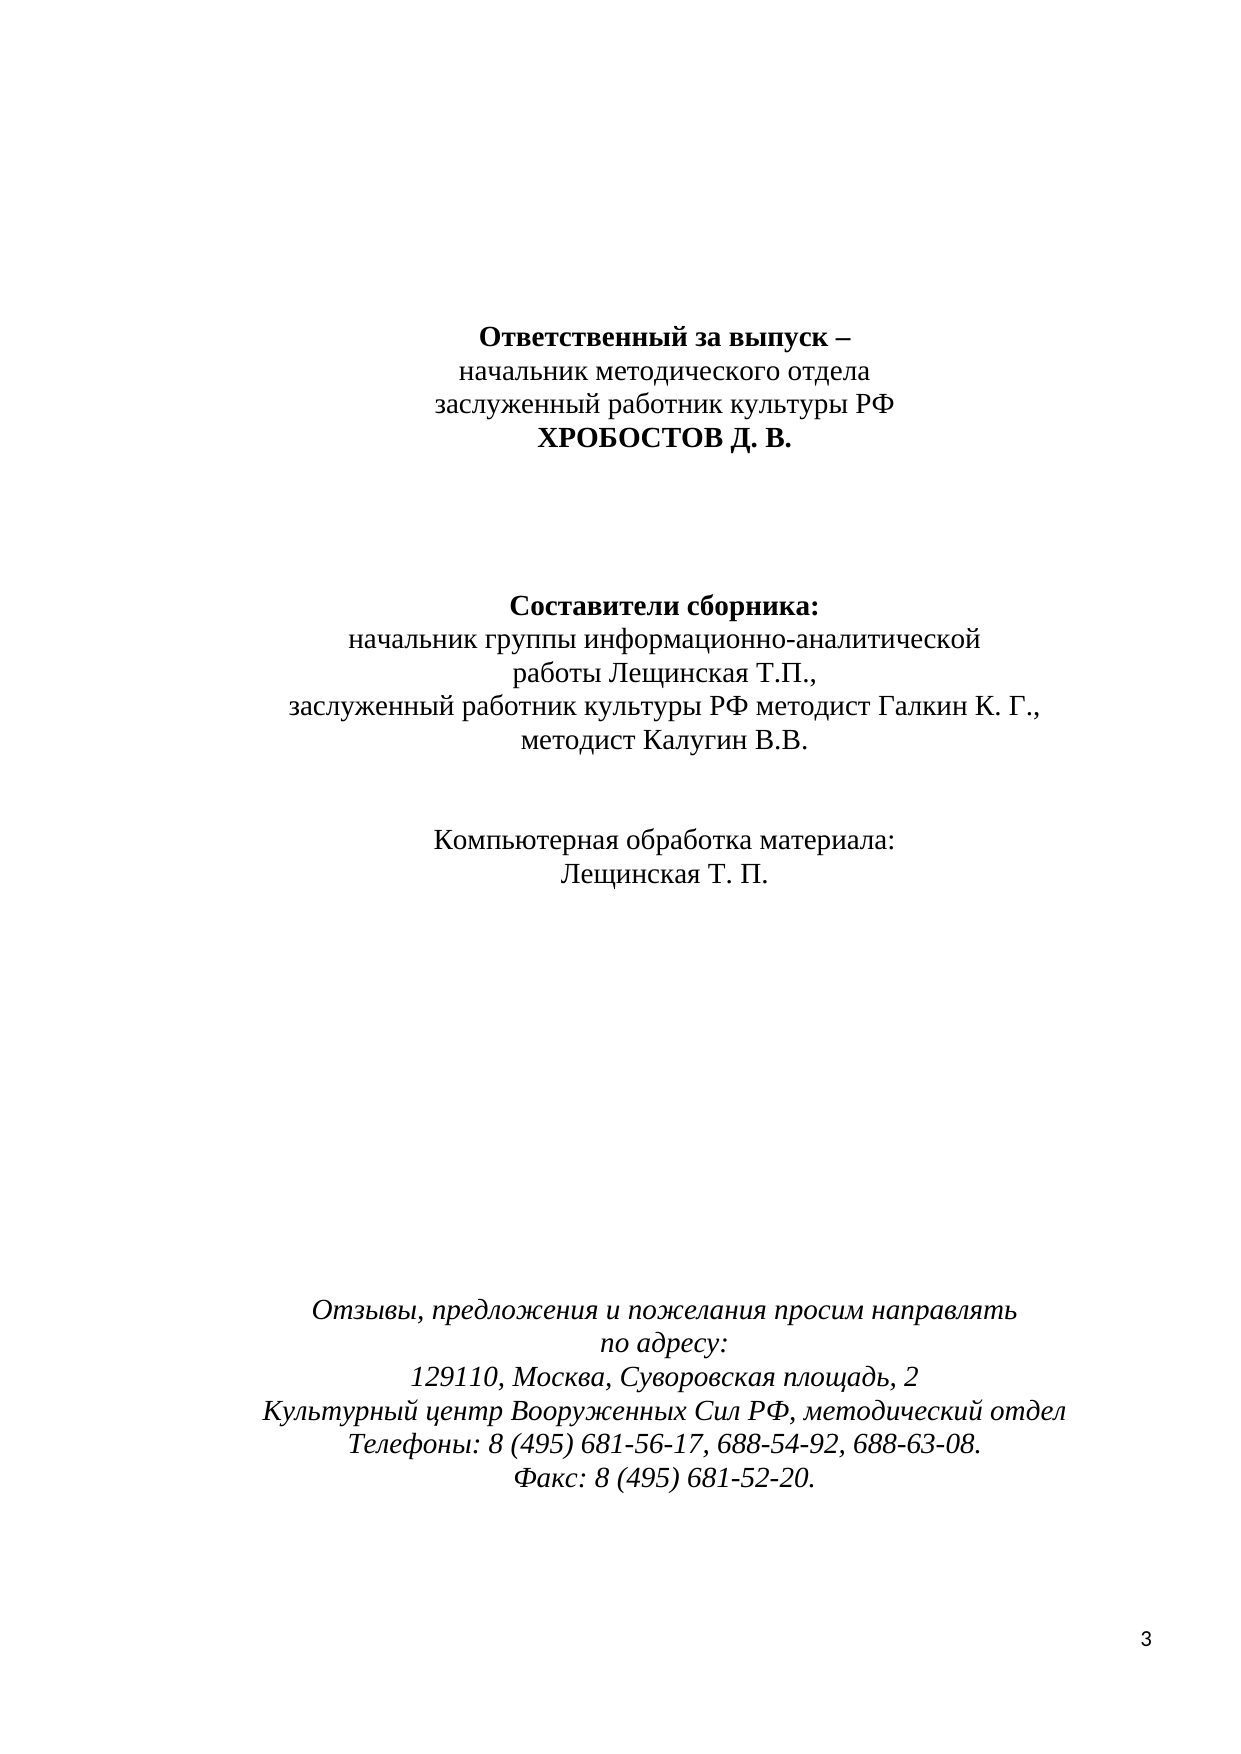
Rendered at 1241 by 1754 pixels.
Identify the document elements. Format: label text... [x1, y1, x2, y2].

text Ответственный за выпуск – [177, 319, 1152, 353]
text заслуженный работник культуры РФ [177, 386, 1152, 420]
text начальник методического отдела [177, 353, 1152, 386]
text Телефоны: 8 (495) 681-56-17, 688-54-92, 688-63-08. [177, 1426, 1152, 1460]
text Факс: 8 (495) 681-52-20. [177, 1460, 1152, 1493]
text 129110, Москва, Суворовская площадь, 2 [177, 1359, 1152, 1393]
text Отзывы, предложения и пожелания просим направлять [177, 1292, 1152, 1326]
text по адресу: [177, 1326, 1152, 1359]
text ХРОБОСТОВ Д. В. [177, 420, 1152, 453]
text Культурный центр Вооруженных Сил РФ, методический отдел [177, 1393, 1152, 1426]
text методист Калугин В.В. [177, 722, 1152, 755]
text Составители сборника: [177, 588, 1152, 621]
text начальник группы информационно-аналитической [177, 621, 1152, 655]
text Компьютерная обработка материала: [177, 822, 1152, 856]
text работы Лещинская Т.П., [177, 655, 1152, 688]
text Лещинская Т. П. [177, 856, 1152, 889]
text заслуженный работник культуры РФ методист Галкин К. Г., [177, 688, 1152, 722]
